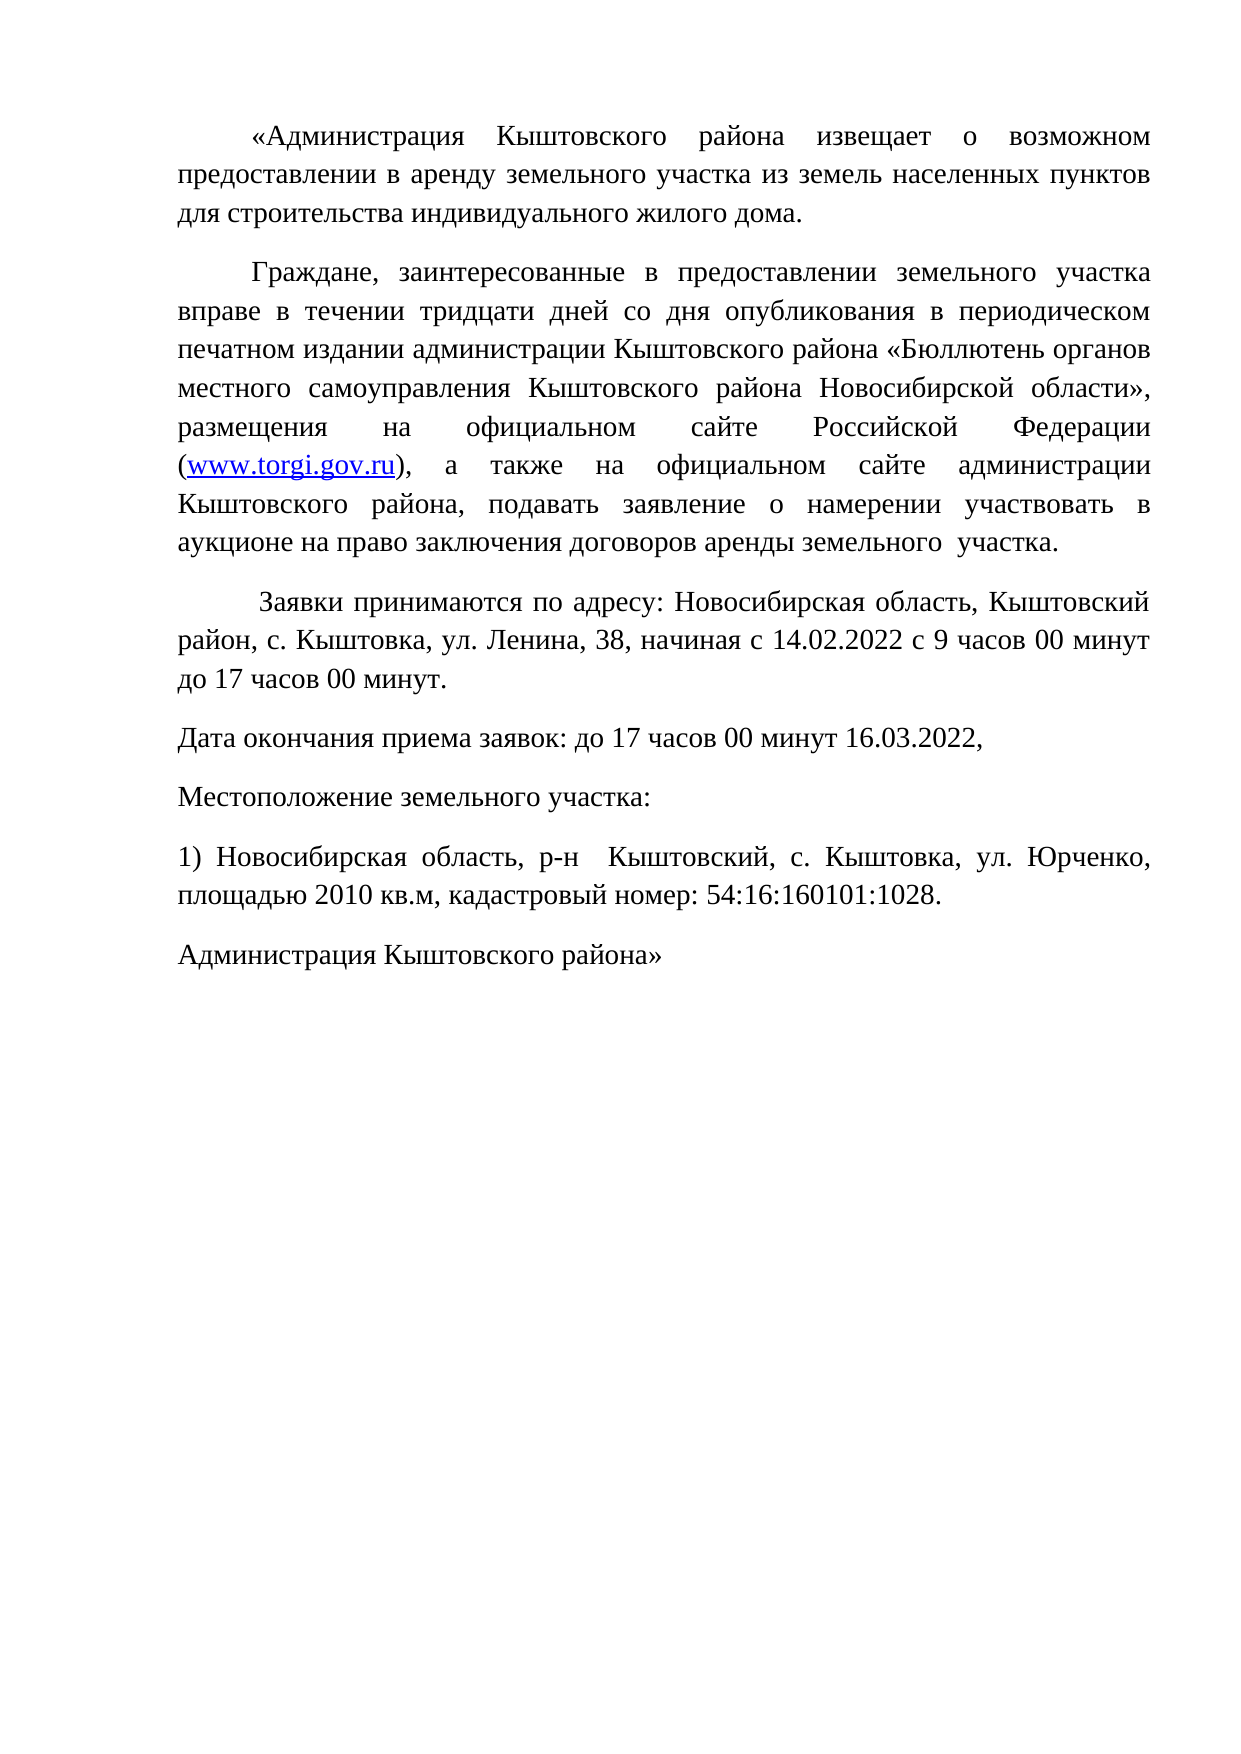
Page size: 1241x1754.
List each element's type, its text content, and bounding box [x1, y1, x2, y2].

text «Администрация Кыштовского района извещает о возможном предоставлении в аренду земельного участка из земель населенных пунктов для строительства индивидуального жилого дома. [177, 118, 1152, 229]
text Местоположение земельного участка: [177, 779, 1152, 813]
text Заявки принимаются по адресу: Новосибирская область, Кыштовский район, с. Кыштовка, ул. Ленина, 38, начиная с 14.02.2022 с 9 часов 00 минут до 17 часов 00 минут. [177, 584, 1152, 694]
text Администрация Кыштовского района» [177, 937, 1152, 970]
text Дата окончания приема заявок: до 17 часов 00 минут 16.03.2022, [177, 720, 1152, 754]
text Граждане, заинтересованные в предоставлении земельного участка вправе в течении тридцати дней со дня опубликования в периодическом печатном издании администрации Кыштовского района «Бюллютень органов местного самоуправления Кыштовского района Новосибирской области», размещения на официальном сайте Российской Федерации (www.torgi.gov.ru), а также на официальном сайте администрации Кыштовского района, подавать заявление о намерении участвовать в аукционе на право заключения договоров аренды земельного участка. [177, 254, 1152, 558]
text 1) Новосибирская область, р-н Кыштовский, с. Кыштовка, ул. Юрченко, площадью 2010 кв.м, кадастровый номер: 54:16:160101:1028. [177, 839, 1152, 911]
